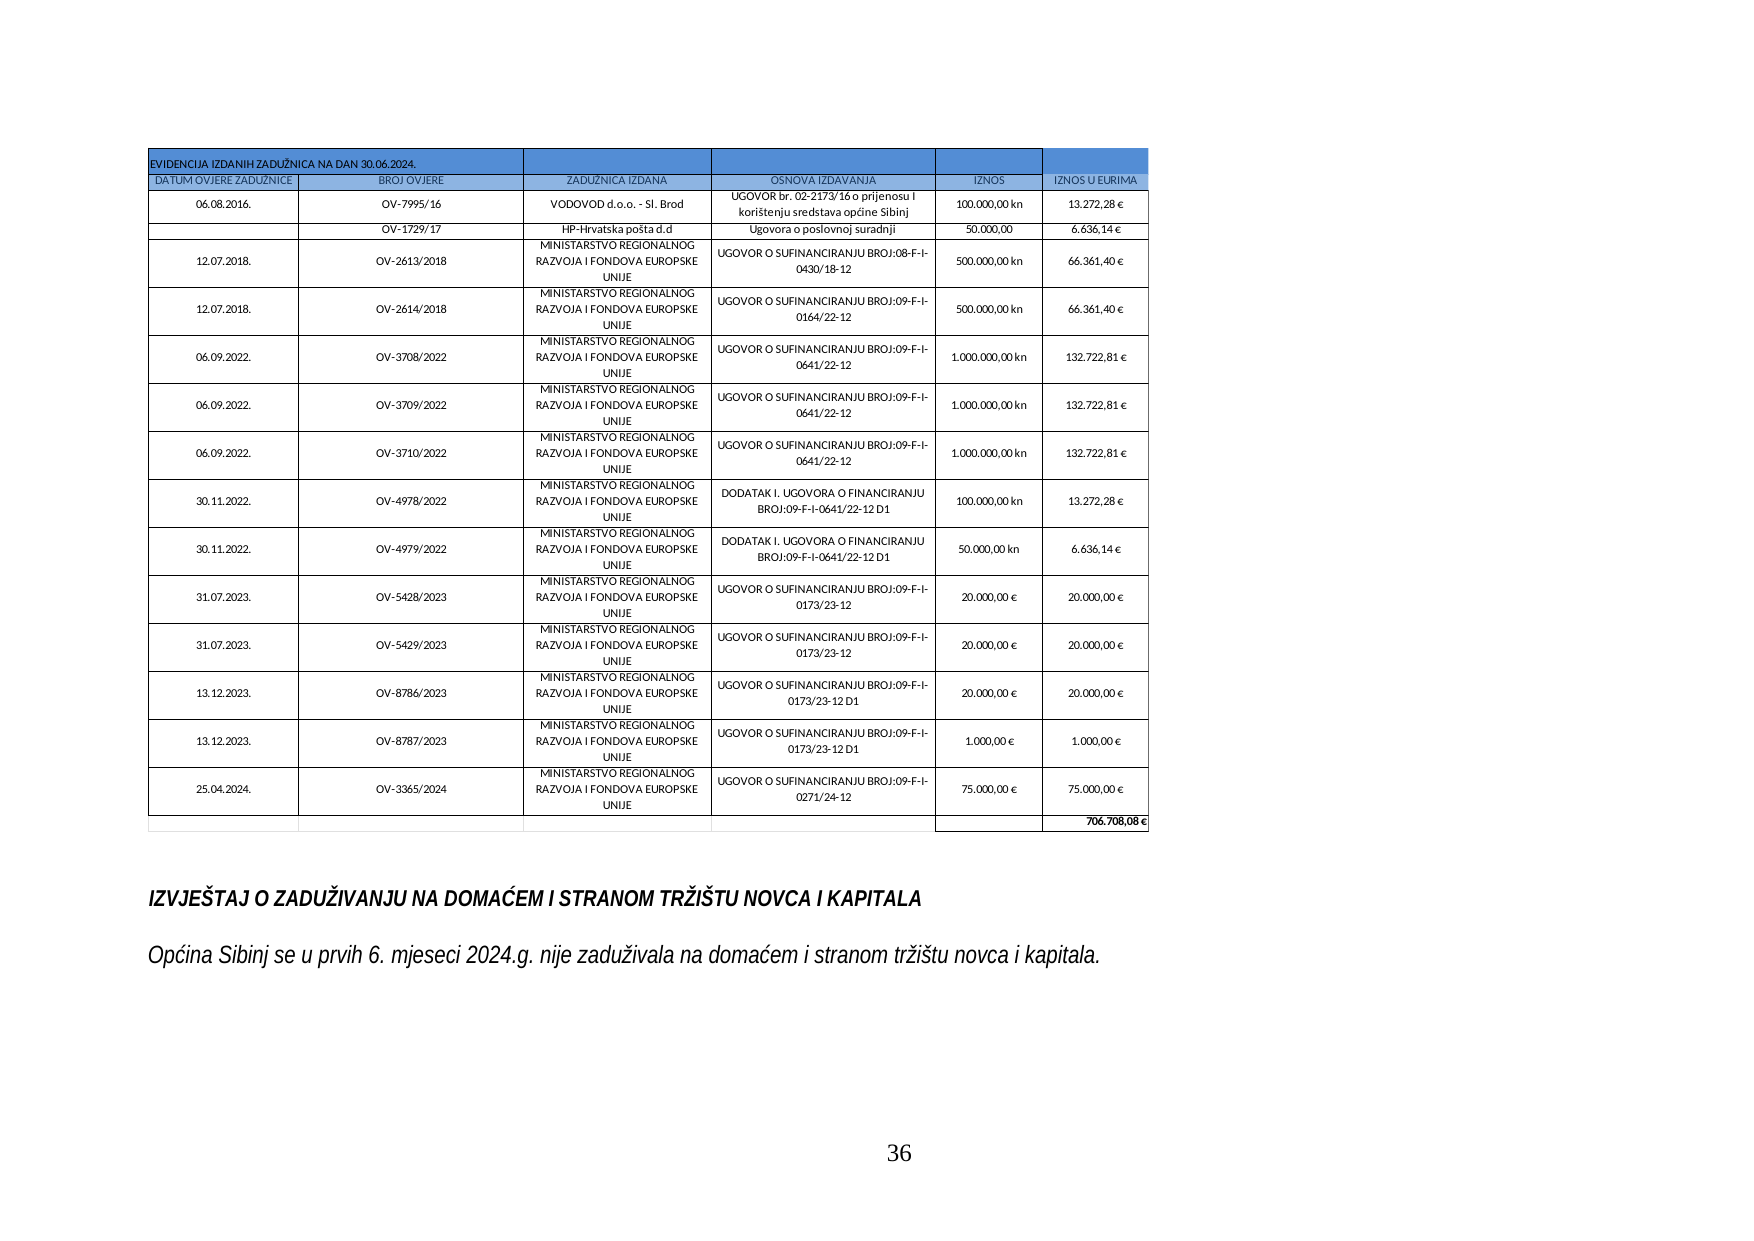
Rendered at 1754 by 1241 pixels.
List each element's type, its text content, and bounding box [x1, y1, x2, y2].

text Općina Sibinj se u prvih 6. mjeseci 2024.g. nije zaduživala na domaćem i stranom tržištu novca i kapitala. [148, 940, 1651, 968]
text IZVJEŠTAJ O ZADUŽIVANJU NA DOMAĆEM I STRANOM TRŽIŠTU NOVCA I KAPITALA [112, 885, 1651, 911]
